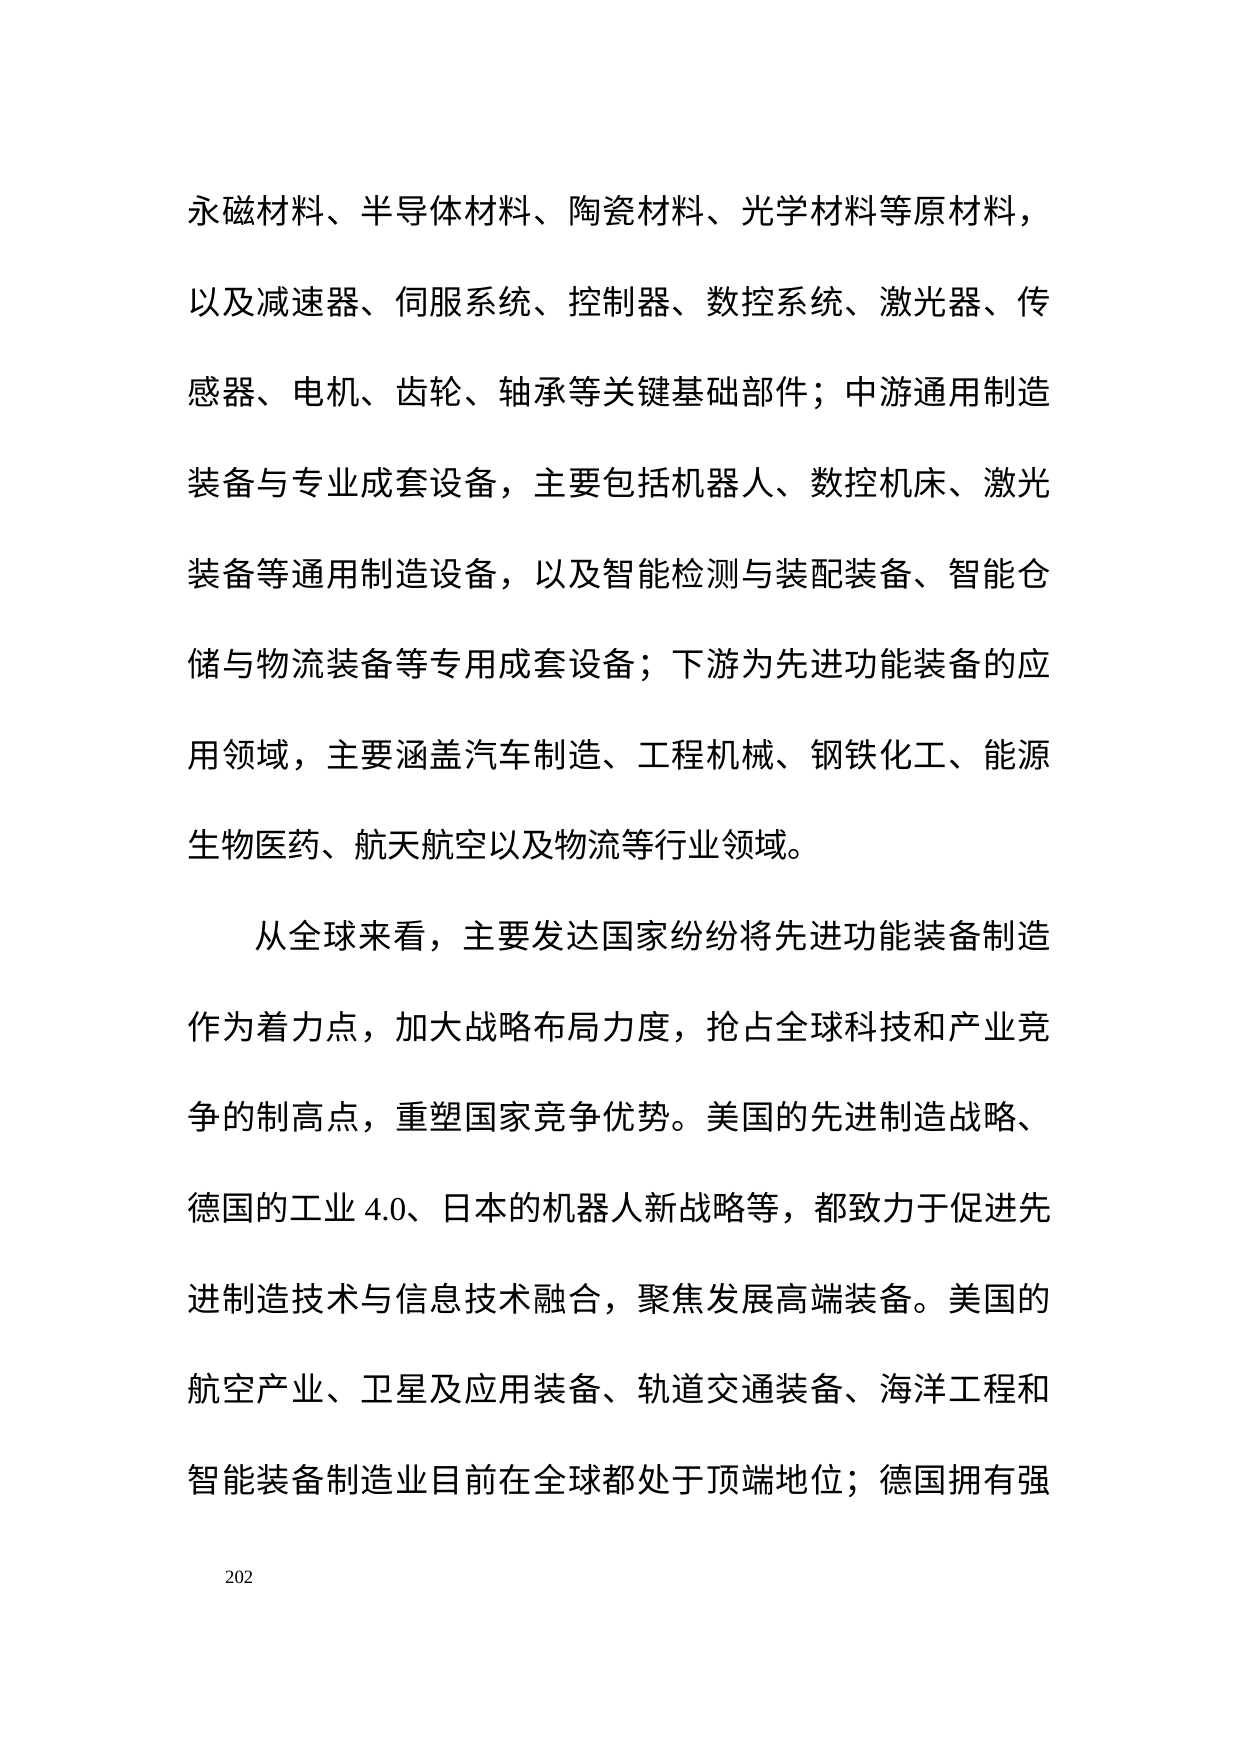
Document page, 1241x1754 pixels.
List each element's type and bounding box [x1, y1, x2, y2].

text [187, 164, 1053, 889]
text [187, 889, 1053, 1523]
